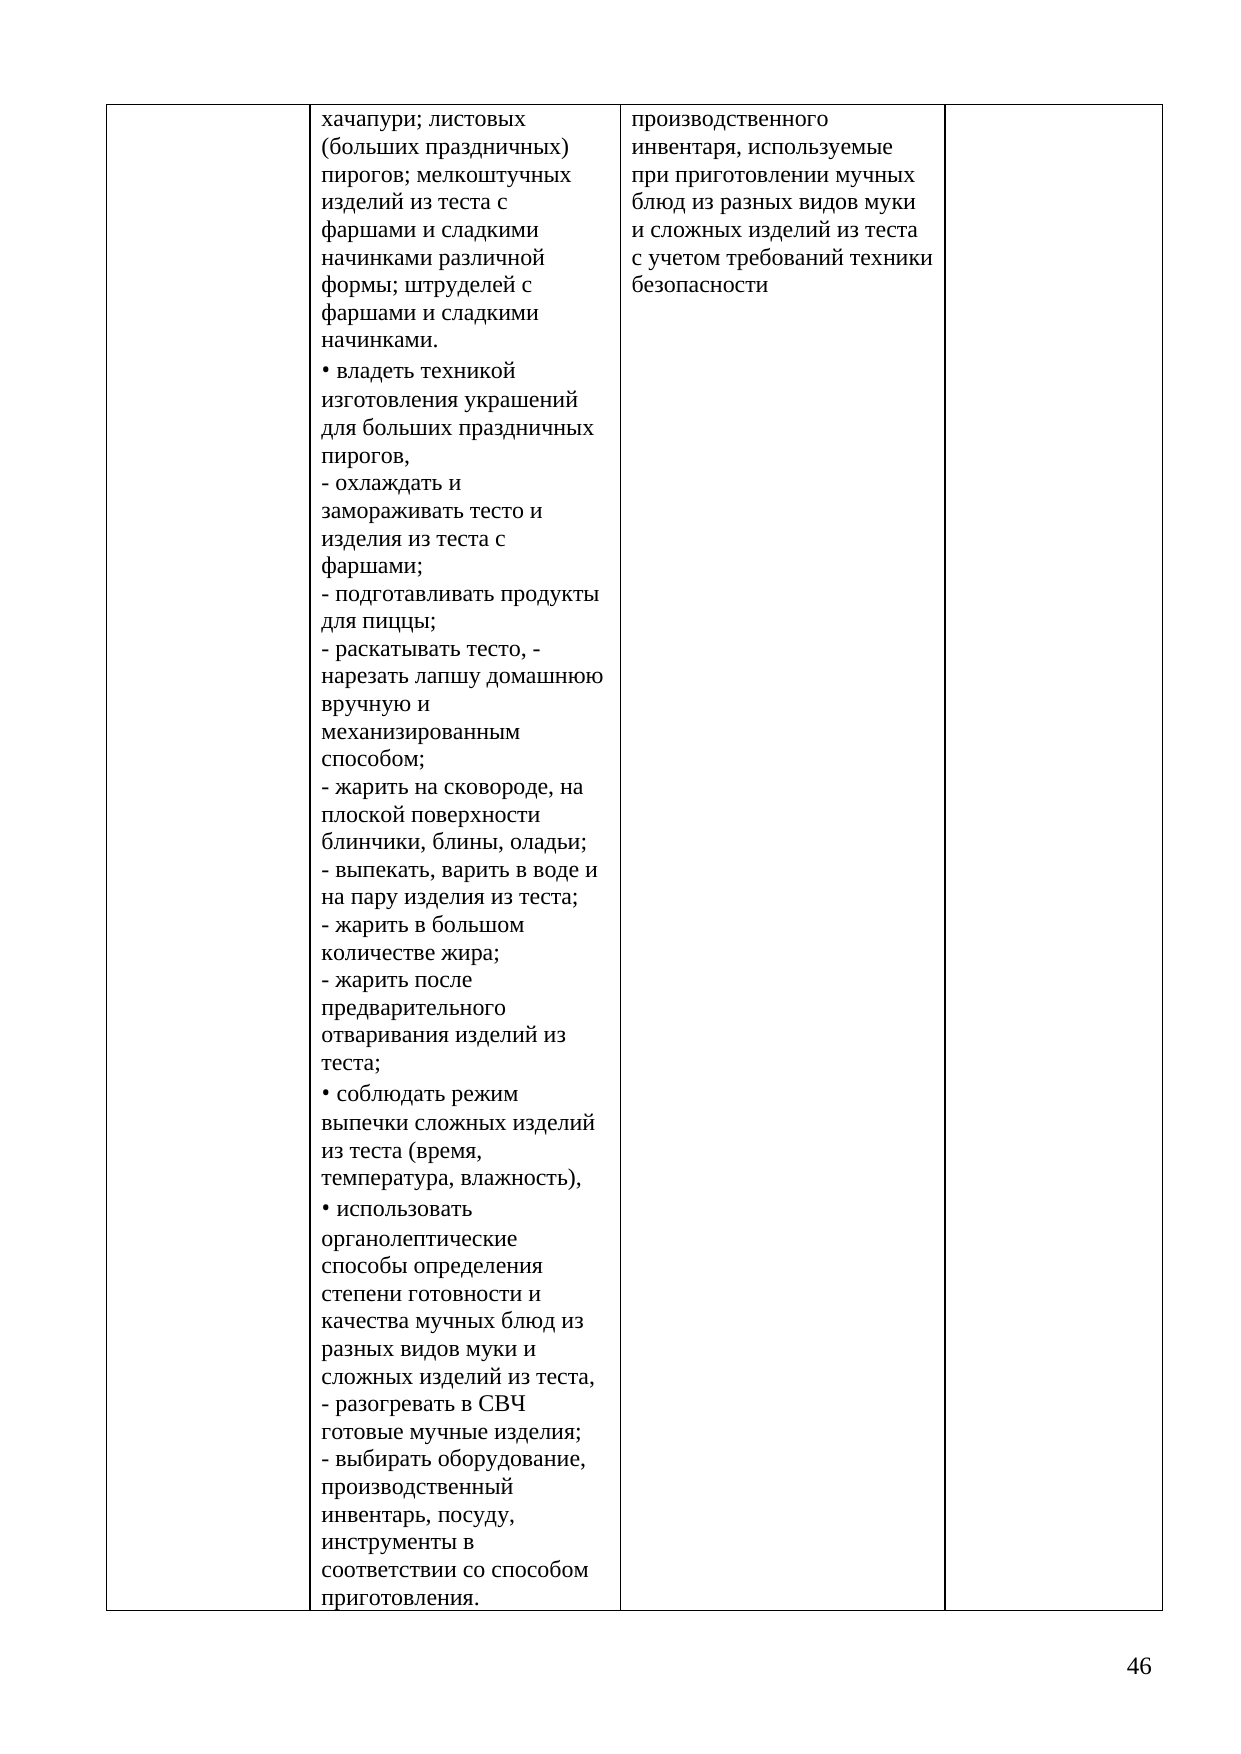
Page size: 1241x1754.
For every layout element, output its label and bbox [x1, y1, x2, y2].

table_cell [311, 105, 620, 1610]
table_cell [107, 105, 309, 1610]
table_cell [621, 105, 944, 1610]
